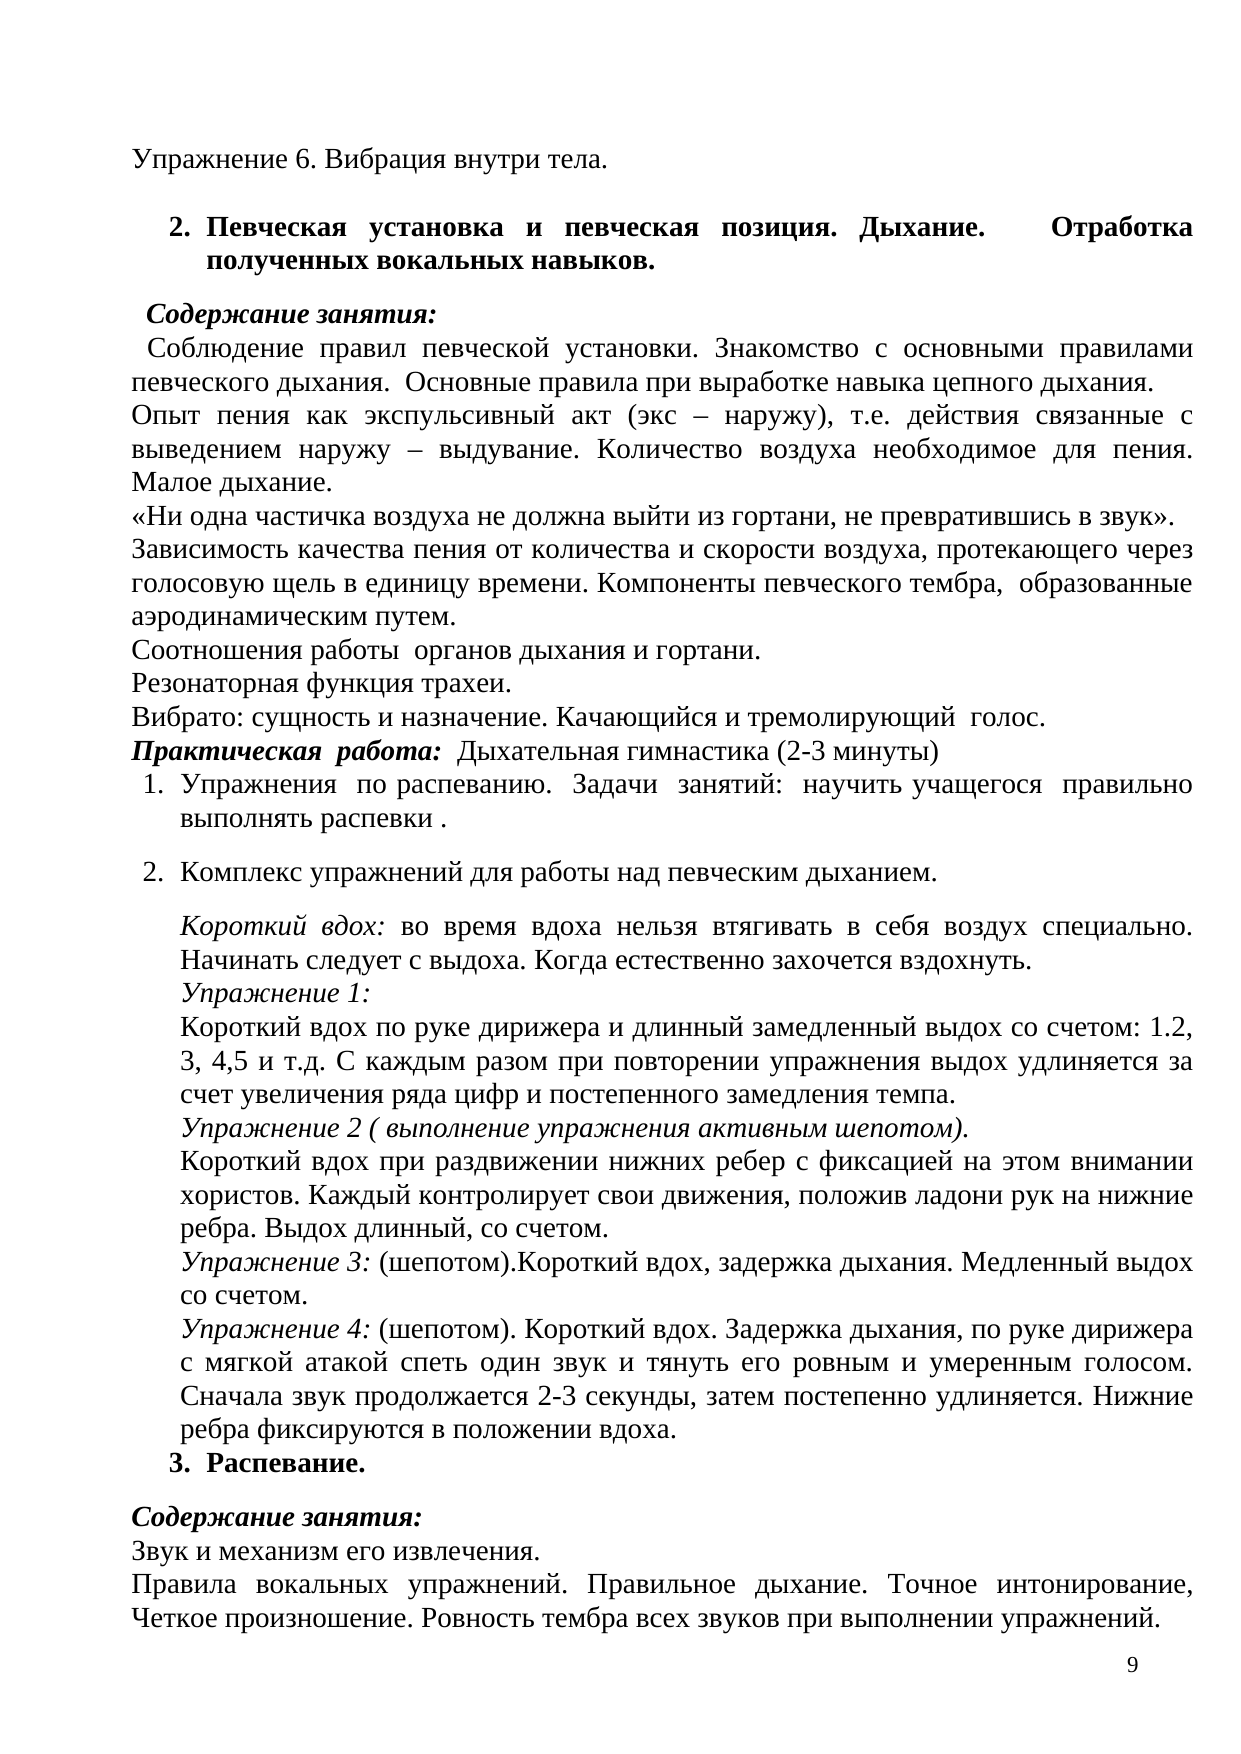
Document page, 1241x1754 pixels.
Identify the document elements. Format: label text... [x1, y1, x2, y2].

list Упражнения по распеванию. Задачи занятий: научить учащегося правильно выполнять распевки . [142, 766, 1194, 833]
text Звук и механизм его извлечения. [131, 1533, 1194, 1567]
text Опыт пения как экспульсивный акт (экс – наружу), т.е. действия связанные с выведением наружу – выдувание. Количество воздуха необходимое для пения. Малое дыхание. [131, 397, 1194, 498]
text Резонаторная функция трахеи. [131, 666, 1194, 699]
text Вибрато: сущность и назначение. Качающийся и тремолирующий голос. [131, 699, 1194, 733]
text Соблюдение правил певческой установки. Знакомство с основными правилами певческого дыхания. Основные правила при выработке навыка цепного дыхания. [131, 330, 1194, 397]
text Короткий вдох при раздвижении нижних ребер с фиксацией на этом внимании хористов. Каждый контролирует свои движения, положив ладони рук на нижние ребра. Выдох длинный, со счетом. [180, 1143, 1194, 1244]
text «Ни одна частичка воздуха не должна выйти из гортани, не превратившись в звук». [131, 498, 1194, 531]
list Распевание. [169, 1445, 1194, 1479]
list Комплекс упражнений для работы над певческим дыханием. [142, 854, 1194, 888]
text Практическая работа: Дыхательная гимнастика (2-3 минуты) [131, 733, 1194, 766]
text Упражнение 4: (шепотом). Короткий вдох. Задержка дыхания, по руке дирижера с мягкой атакой спеть один звук и тянуть его ровным и умеренным голосом. Сначала звук продолжается 2-3 секунды, затем постепенно удлиняется. Нижние ребра фиксируются в положении вдоха. [180, 1311, 1194, 1445]
text Содержание занятия: [131, 1499, 1194, 1533]
list Певческая установка и певческая позиция. Дыхание. Отработка полученных вокальных навыков. [169, 209, 1194, 276]
text Соотношения работы органов дыхания и гортани. [131, 632, 1194, 666]
text Короткий вдох по руке дирижера и длинный замедленный выдох со счетом: 1.2, 3, 4,5 и т.д. С каждым разом при повторении упражнения выдох удлиняется за счет увеличения ряда цифр и постепенного замедления темпа. [180, 1009, 1194, 1110]
text Упражнение 1: [180, 976, 1194, 1009]
text Упражнение 6. Вибрация внутри тела. [131, 142, 1194, 175]
text Упражнение 3: (шепотом).Короткий вдох, задержка дыхания. Медленный выдох со счетом. [180, 1244, 1194, 1311]
text Зависимость качества пения от количества и скорости воздуха, протекающего через голосовую щель в единицу времени. Компоненты певческого тембра, образованные аэродинамическим путем. [131, 531, 1194, 632]
text Упражнение 2 ( выполнение упражнения активным шепотом). [180, 1110, 1194, 1143]
text Правила вокальных упражнений. Правильное дыхание. Точное интонирование, Четкое произношение. Ровность тембра всех звуков при выполнении упражнений. [131, 1567, 1194, 1634]
text Короткий вдох: во время вдоха нельзя втягивать в себя воздух специально. Начинать следует с выдоха. Когда естественно захочется вздохнуть. [180, 908, 1194, 976]
text Содержание занятия: [131, 297, 1194, 330]
